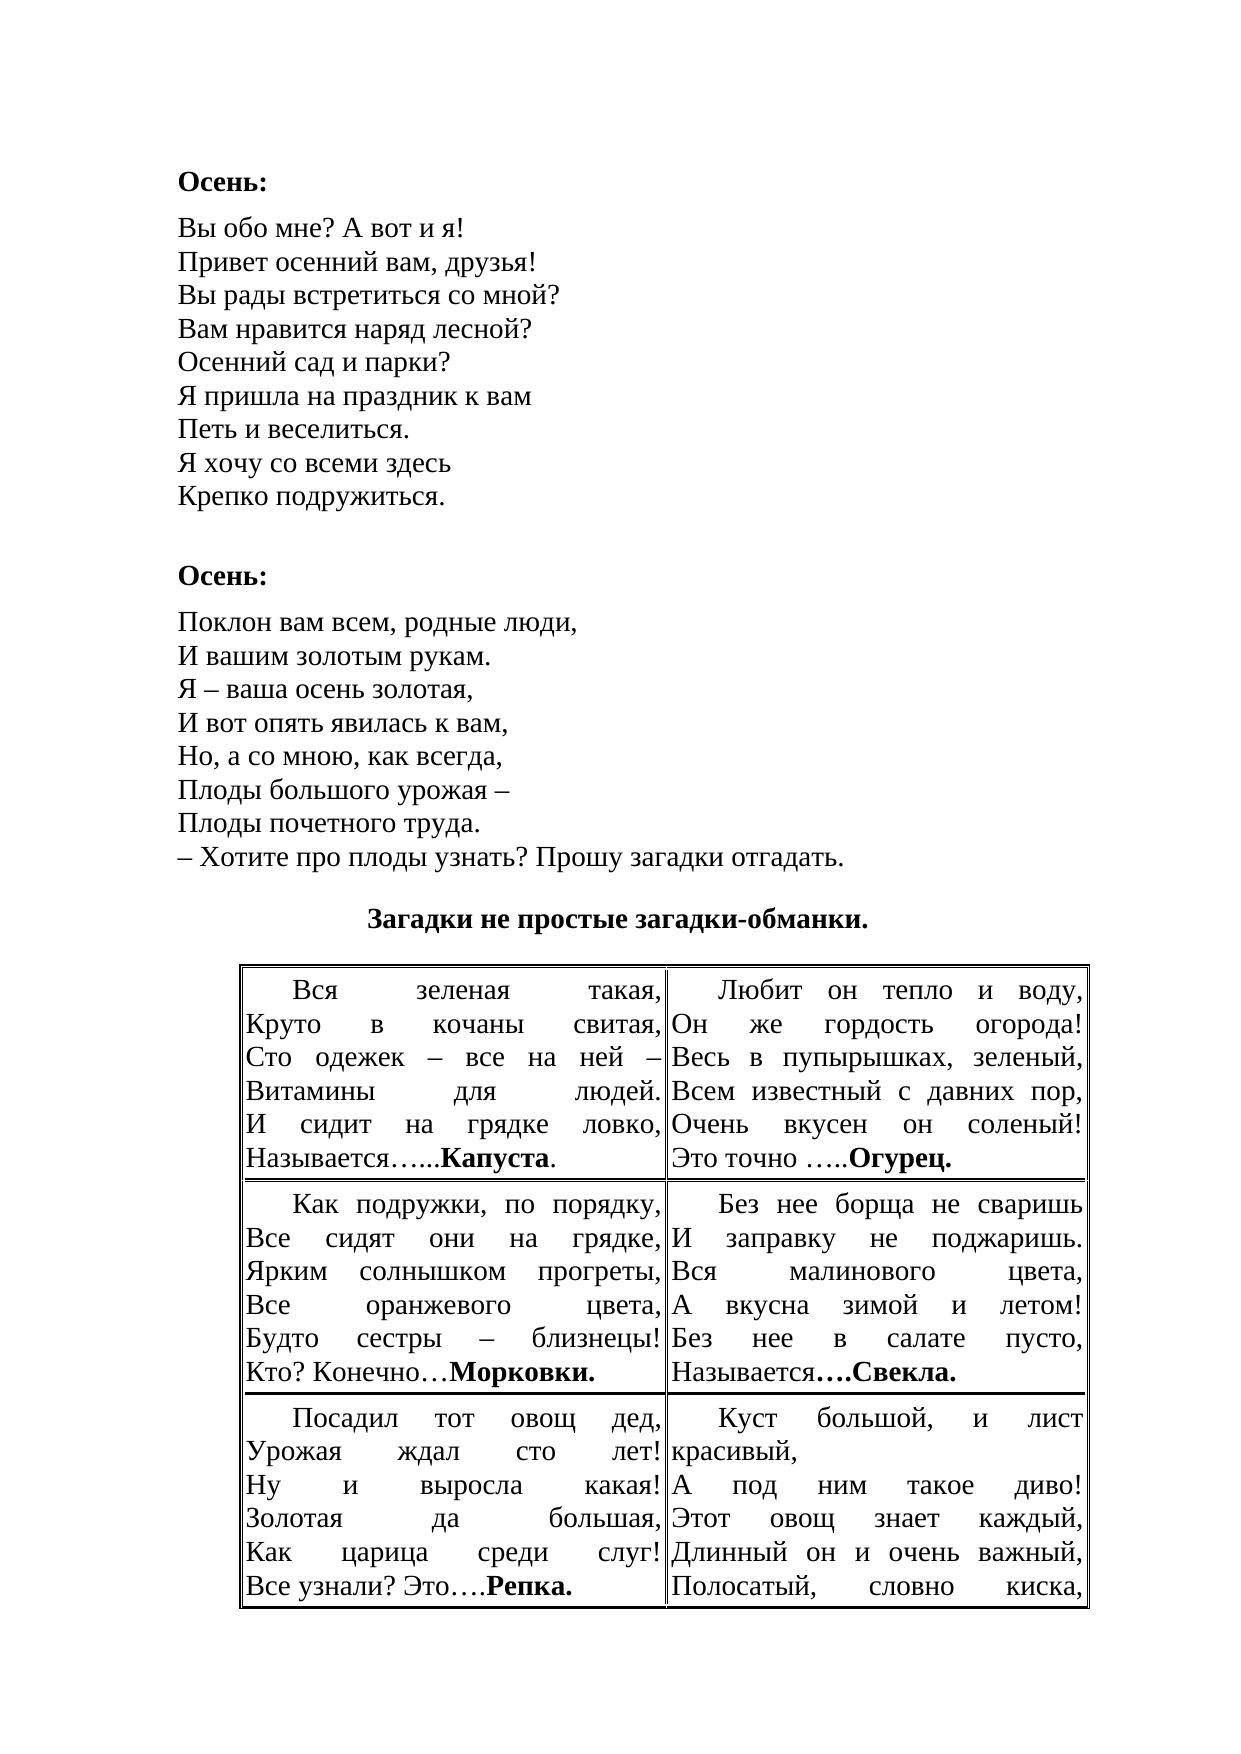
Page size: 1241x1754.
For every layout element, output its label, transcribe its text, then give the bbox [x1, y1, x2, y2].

table_header Любит он тепло и воду, Он же гордость огорода! Весь в пупырышках, зеленый, Всем известный с давних пор, Очень вкусен он соленый! Это точно …..Огурец. [667, 968, 1087, 1178]
text Поклон вам всем, родные люди, И вашим золотым рукам. Я – ваша осень золотая, И вот опять явилась к вам, Но, а со мною, как всегда, Плоды большого урожая – Плоды почетного труда. [177, 604, 1152, 839]
text Осень: [177, 558, 1152, 592]
table_cell Без нее борща не сваришь И заправку не поджаришь. Вся малинового цвета, А вкусна зимой и летом! Без нее в салате пусто, Называется….Свекла. [668, 1178, 1087, 1392]
table_cell Как подружки, по порядку, Все сидят они на грядке, Ярким солнышком прогреты, Все оранжевого цвета, Будто сестры – близнецы! Кто? Конечно…Морковки. [243, 1178, 665, 1392]
table_header Вся зеленая такая, Круто в кочаны свитая, Сто одежек – все на ней – Витамины для людей. И сидит на грядке ловко, Называется…...Капуста. [243, 968, 667, 1178]
text – Хотите про плоды узнать? Прошу загадки отгадать. [177, 839, 1152, 872]
text Вы обо мне? А вот и я! Привет осенний вам, друзья! Вы рады встретиться со мной? Вам нравится наряд лесной? Осенний сад и парки? Я пришла на праздник к вам Петь и веселиться. Я хочу со всеми здесь Крепко подружиться. [177, 210, 1152, 512]
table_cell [243, 1392, 667, 1606]
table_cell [667, 1392, 1087, 1606]
text Осень: [177, 164, 1152, 198]
text Загадки не простые загадки-обманки. [177, 902, 1152, 935]
